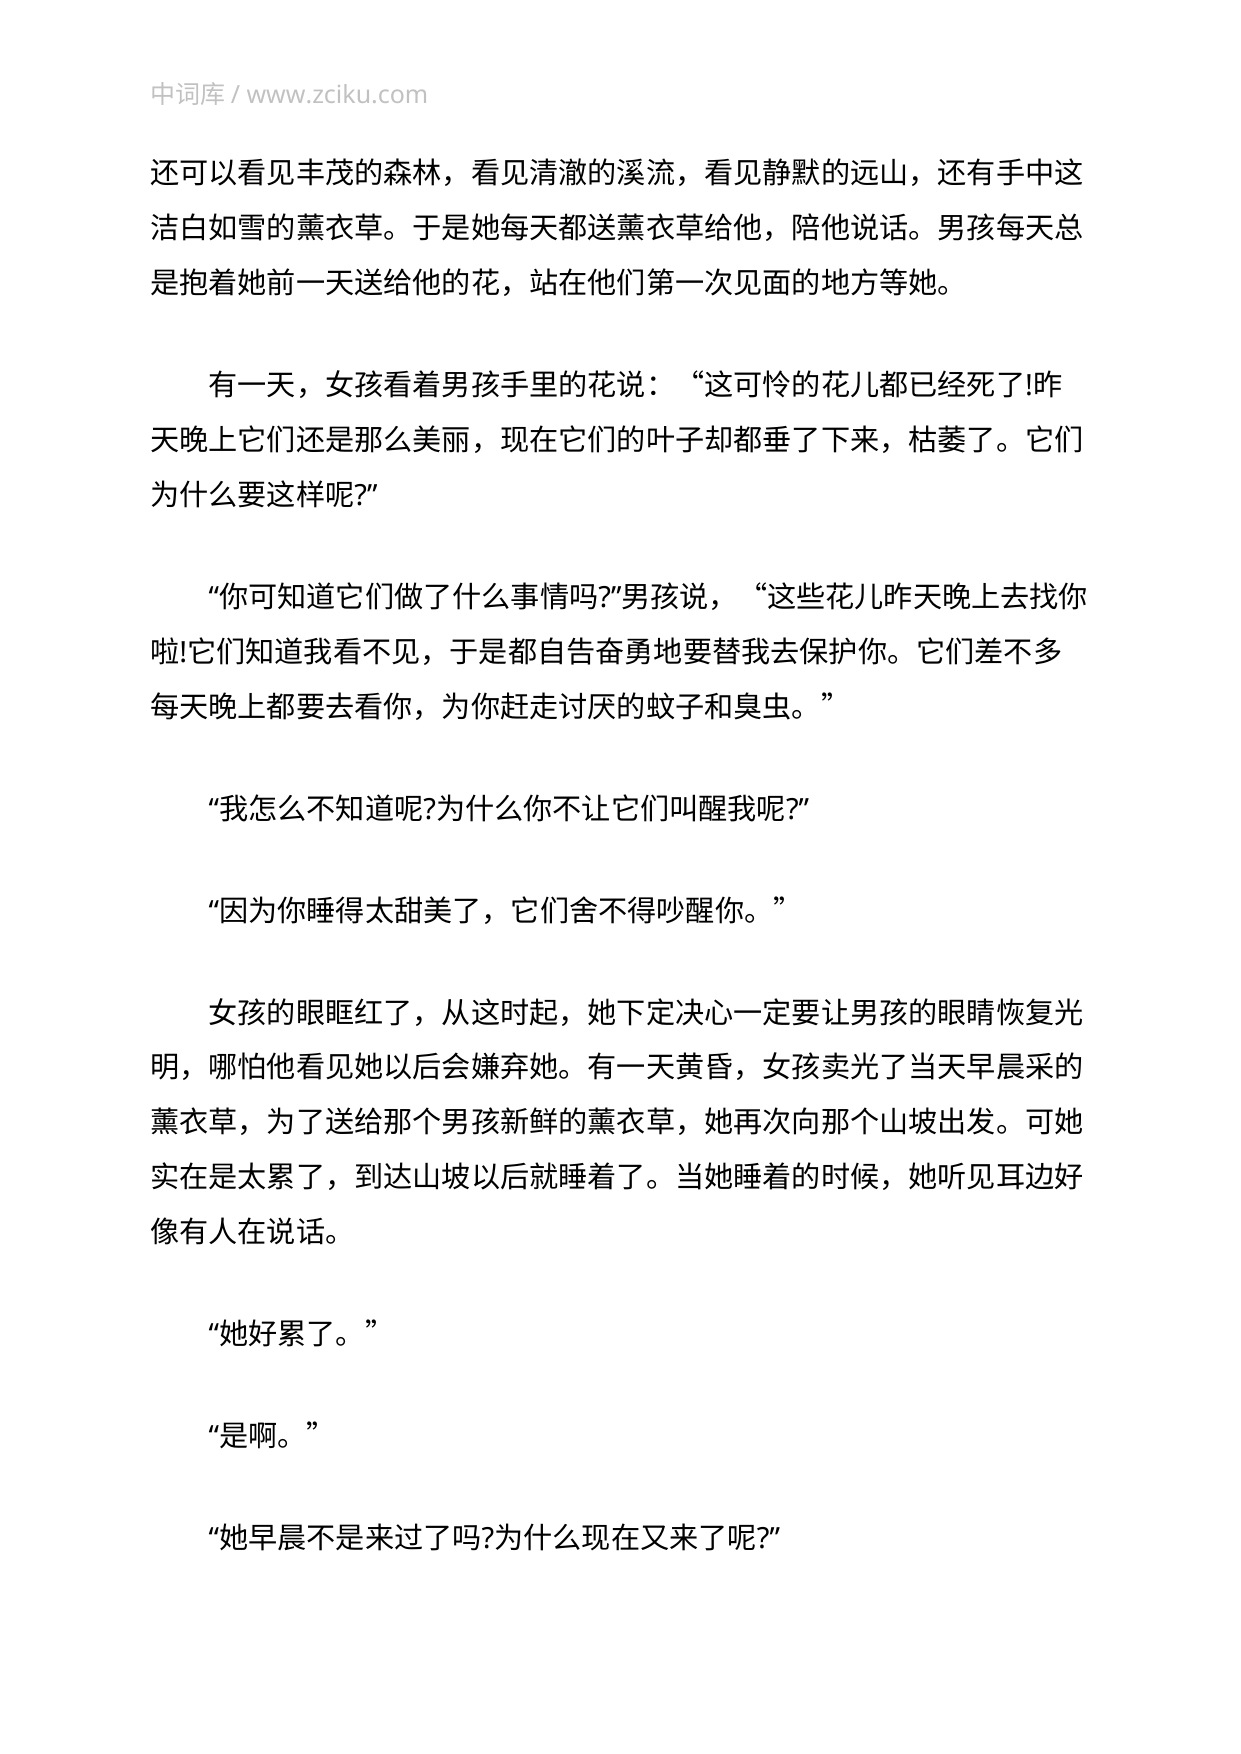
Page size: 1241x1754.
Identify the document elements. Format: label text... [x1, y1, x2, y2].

text “因为你睡得太甜美了，它们舍不得吵醒你。” [150, 887, 1090, 929]
text “她早晨不是来过了吗?为什么现在又来了呢?” [150, 1514, 1090, 1557]
text “是啊。” [150, 1412, 1090, 1455]
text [150, 150, 1090, 302]
text “她好累了。” [150, 1311, 1090, 1353]
text “我怎么不知道呢?为什么你不让它们叫醒我呢?” [150, 785, 1090, 828]
text 有一天，女孩看着男孩手里的花说：“这可怜的花儿都已经死了!昨天晚上它们还是那么美丽，现在它们的叶子却都垂了下来，枯萎了。它们为什么要这样呢?” [150, 362, 1090, 514]
text “你可知道它们做了什么事情吗?”男孩说，“这些花儿昨天晚上去找你啦!它们知道我看不见，于是都自告奋勇地要替我去保护你。它们差不多每天晚上都要去看你，为你赶走讨厌的蚊子和臭虫。” [150, 573, 1090, 726]
text 女孩的眼眶红了，从这时起，她下定决心一定要让男孩的眼睛恢复光明，哪怕他看见她以后会嫌弃她。有一天黄昏，女孩卖光了当天早晨采的薰衣草，为了送给那个男孩新鲜的薰衣草，她再次向那个山坡出发。可她实在是太累了，到达山坡以后就睡着了。当她睡着的时候，她听见耳边好像有人在说话。 [150, 989, 1090, 1251]
